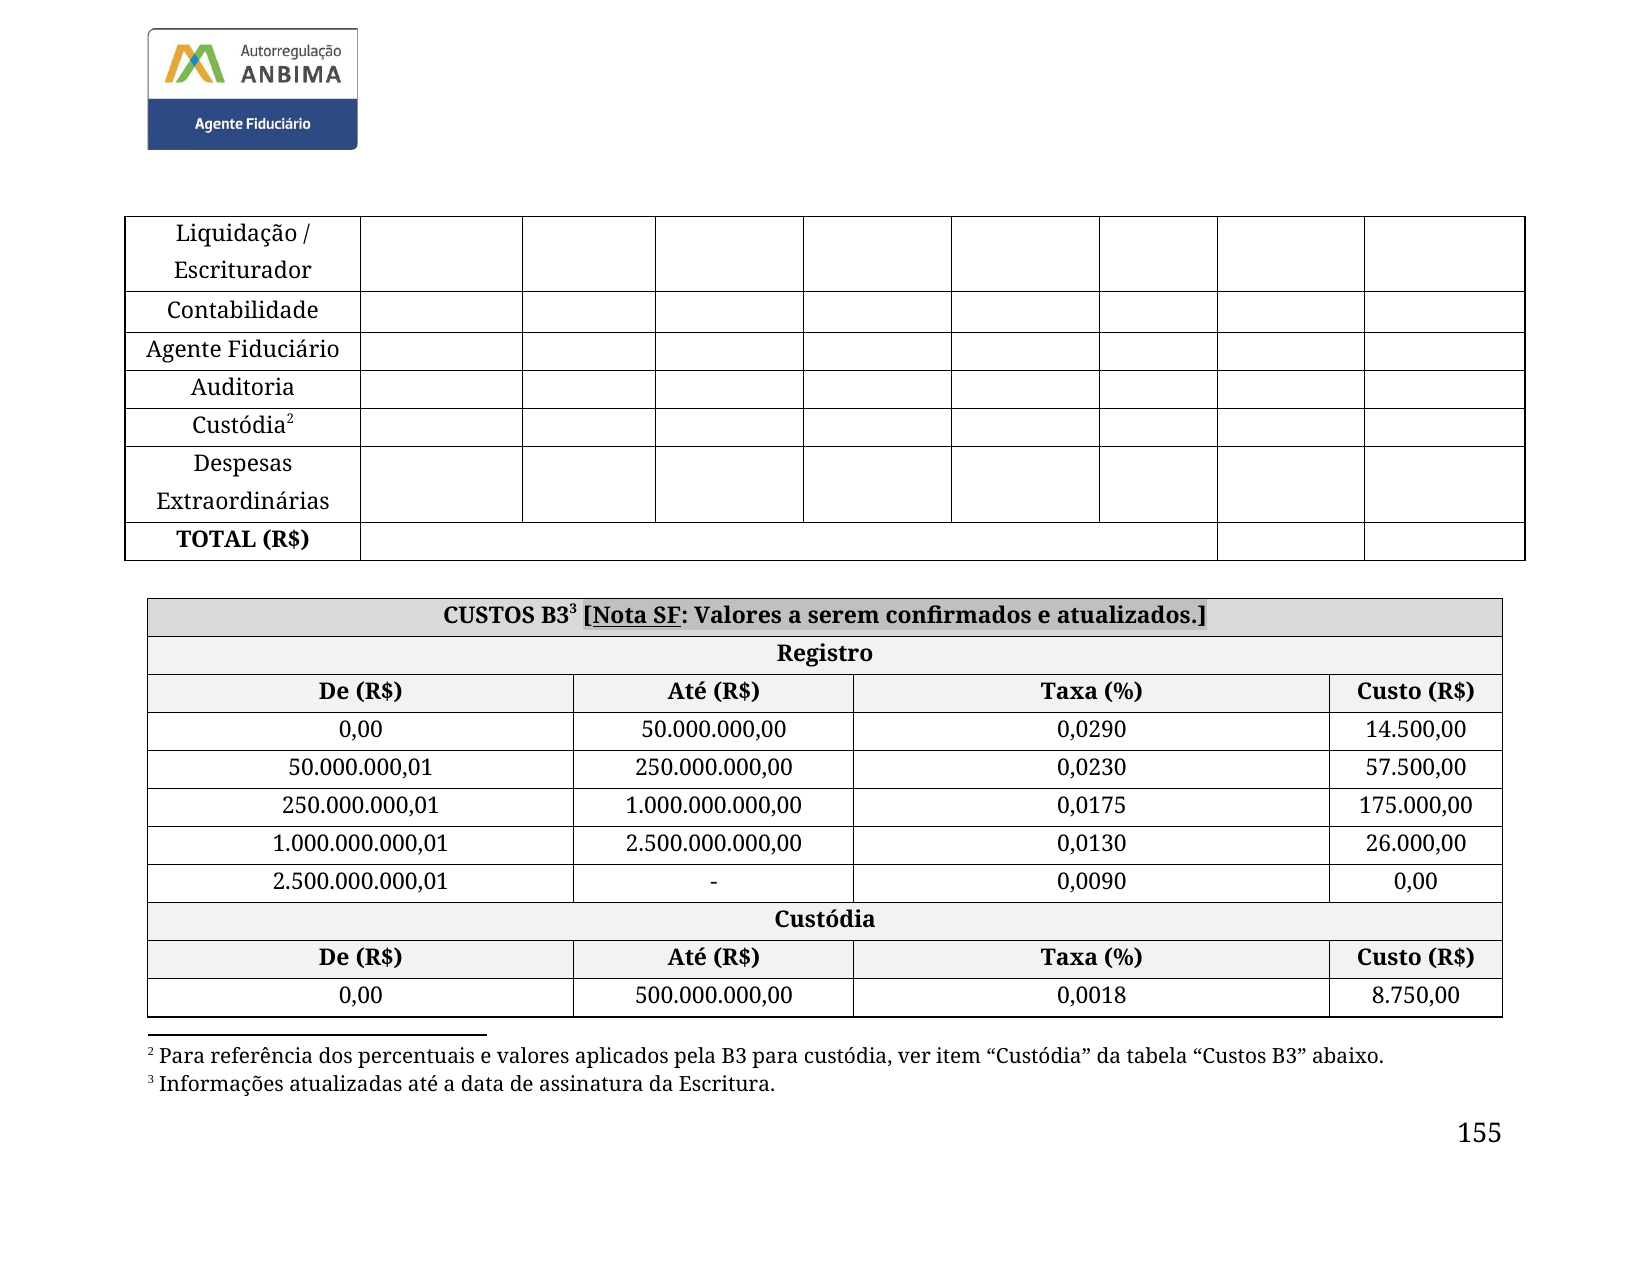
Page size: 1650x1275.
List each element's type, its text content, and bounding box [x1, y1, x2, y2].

table_cell [656, 447, 803, 522]
table_cell 26.000,00 [1330, 827, 1502, 864]
table_cell [361, 292, 522, 332]
table_cell [952, 371, 1099, 408]
table_cell Registro [148, 637, 1502, 674]
table_cell Despesas Extraordinárias [126, 447, 360, 522]
table_header CUSTOS B3 [Nota SF: Valores a serem confirmados e atualizados.] [148, 599, 1502, 636]
table_cell [952, 292, 1099, 332]
table_cell [1218, 333, 1364, 370]
table_cell 0,0090 [854, 865, 1329, 902]
table_cell De (R$) [148, 941, 573, 978]
picture [147, 28, 358, 150]
table_cell [1100, 217, 1217, 291]
table_cell 2.500.000.000,01 [148, 865, 573, 902]
table_cell 0,0175 [854, 789, 1329, 826]
table_cell 2.500.000.000,00 [574, 827, 853, 864]
table_cell [952, 217, 1099, 291]
table_cell [1100, 292, 1217, 332]
table_cell [1100, 333, 1217, 370]
table_cell 14.500,00 [1330, 713, 1502, 750]
table_cell 0,00 [1330, 865, 1502, 902]
table_cell [804, 292, 951, 332]
table_cell Até (R$) [574, 941, 853, 978]
table_cell [656, 333, 803, 370]
table_cell [804, 409, 951, 446]
table_cell [804, 333, 951, 370]
table_cell 0,0018 [854, 979, 1329, 1016]
table_cell [1100, 371, 1217, 408]
table_cell Auditoria [126, 371, 360, 408]
table_cell Custódia [148, 903, 1502, 940]
table_cell Até (R$) [574, 675, 853, 712]
table_cell [523, 292, 655, 332]
table_cell [656, 409, 803, 446]
table_cell [523, 333, 655, 370]
table_cell [1218, 292, 1364, 332]
table_cell [804, 217, 951, 291]
table_cell [361, 217, 522, 291]
table_cell [361, 447, 522, 522]
table_cell Custódia [126, 409, 360, 446]
table_cell [1365, 447, 1524, 522]
table_cell 0,00 [148, 713, 573, 750]
table_cell 0,00 [148, 979, 573, 1016]
table_cell [656, 292, 803, 332]
table_cell [804, 371, 951, 408]
table_cell [361, 371, 522, 408]
table_cell [523, 447, 655, 522]
table_cell 0,0130 [854, 827, 1329, 864]
table_cell [656, 371, 803, 408]
table_cell Custo (R$) [1330, 675, 1502, 712]
table_cell 0,0230 [854, 751, 1329, 788]
table_cell [1218, 371, 1364, 408]
table_cell 8.750,00 [1330, 979, 1502, 1016]
table_cell De (R$) [148, 675, 573, 712]
table_cell 50.000.000,00 [574, 713, 853, 750]
table_cell [952, 409, 1099, 446]
table_cell Contabilidade [126, 292, 360, 332]
table_cell [1100, 447, 1217, 522]
table_cell [656, 217, 803, 291]
table_cell 0,0290 [854, 713, 1329, 750]
table_cell [1218, 447, 1364, 522]
table_cell 250.000.000,01 [148, 789, 573, 826]
table_cell 175.000,00 [1330, 789, 1502, 826]
table_cell [952, 333, 1099, 370]
table_cell - [574, 865, 853, 902]
table_cell [361, 523, 1217, 559]
table_cell [523, 217, 655, 291]
table_cell [1365, 292, 1524, 332]
table_cell TOTAL (R$) [126, 523, 360, 559]
table_cell 250.000.000,00 [574, 751, 853, 788]
table_cell 57.500,00 [1330, 751, 1502, 788]
table_cell [1218, 217, 1364, 291]
table_cell Agente de Liquidação / Escriturador [126, 217, 360, 291]
table_cell [1365, 371, 1524, 408]
table_cell [523, 409, 655, 446]
table_cell Custo (R$) [1330, 941, 1502, 978]
table_cell 1.000.000.000,01 [148, 827, 573, 864]
table_cell [952, 447, 1099, 522]
table_cell [1365, 333, 1524, 370]
table_cell [804, 447, 951, 522]
table_cell [361, 409, 522, 446]
table_cell [1100, 409, 1217, 446]
table_cell [523, 371, 655, 408]
table_cell [361, 333, 522, 370]
table_cell [1218, 523, 1364, 559]
table_cell Taxa (%) [854, 941, 1329, 978]
table_cell Taxa (%) [854, 675, 1329, 712]
table_cell [1218, 409, 1364, 446]
table_cell [1365, 409, 1524, 446]
table_cell 500.000.000,00 [574, 979, 853, 1016]
table_cell 1.000.000.000,00 [574, 789, 853, 826]
table_cell Agente Fiduciário [126, 333, 360, 370]
table_cell [1365, 523, 1524, 559]
table_cell [1365, 217, 1524, 291]
table_cell 50.000.000,01 [148, 751, 573, 788]
